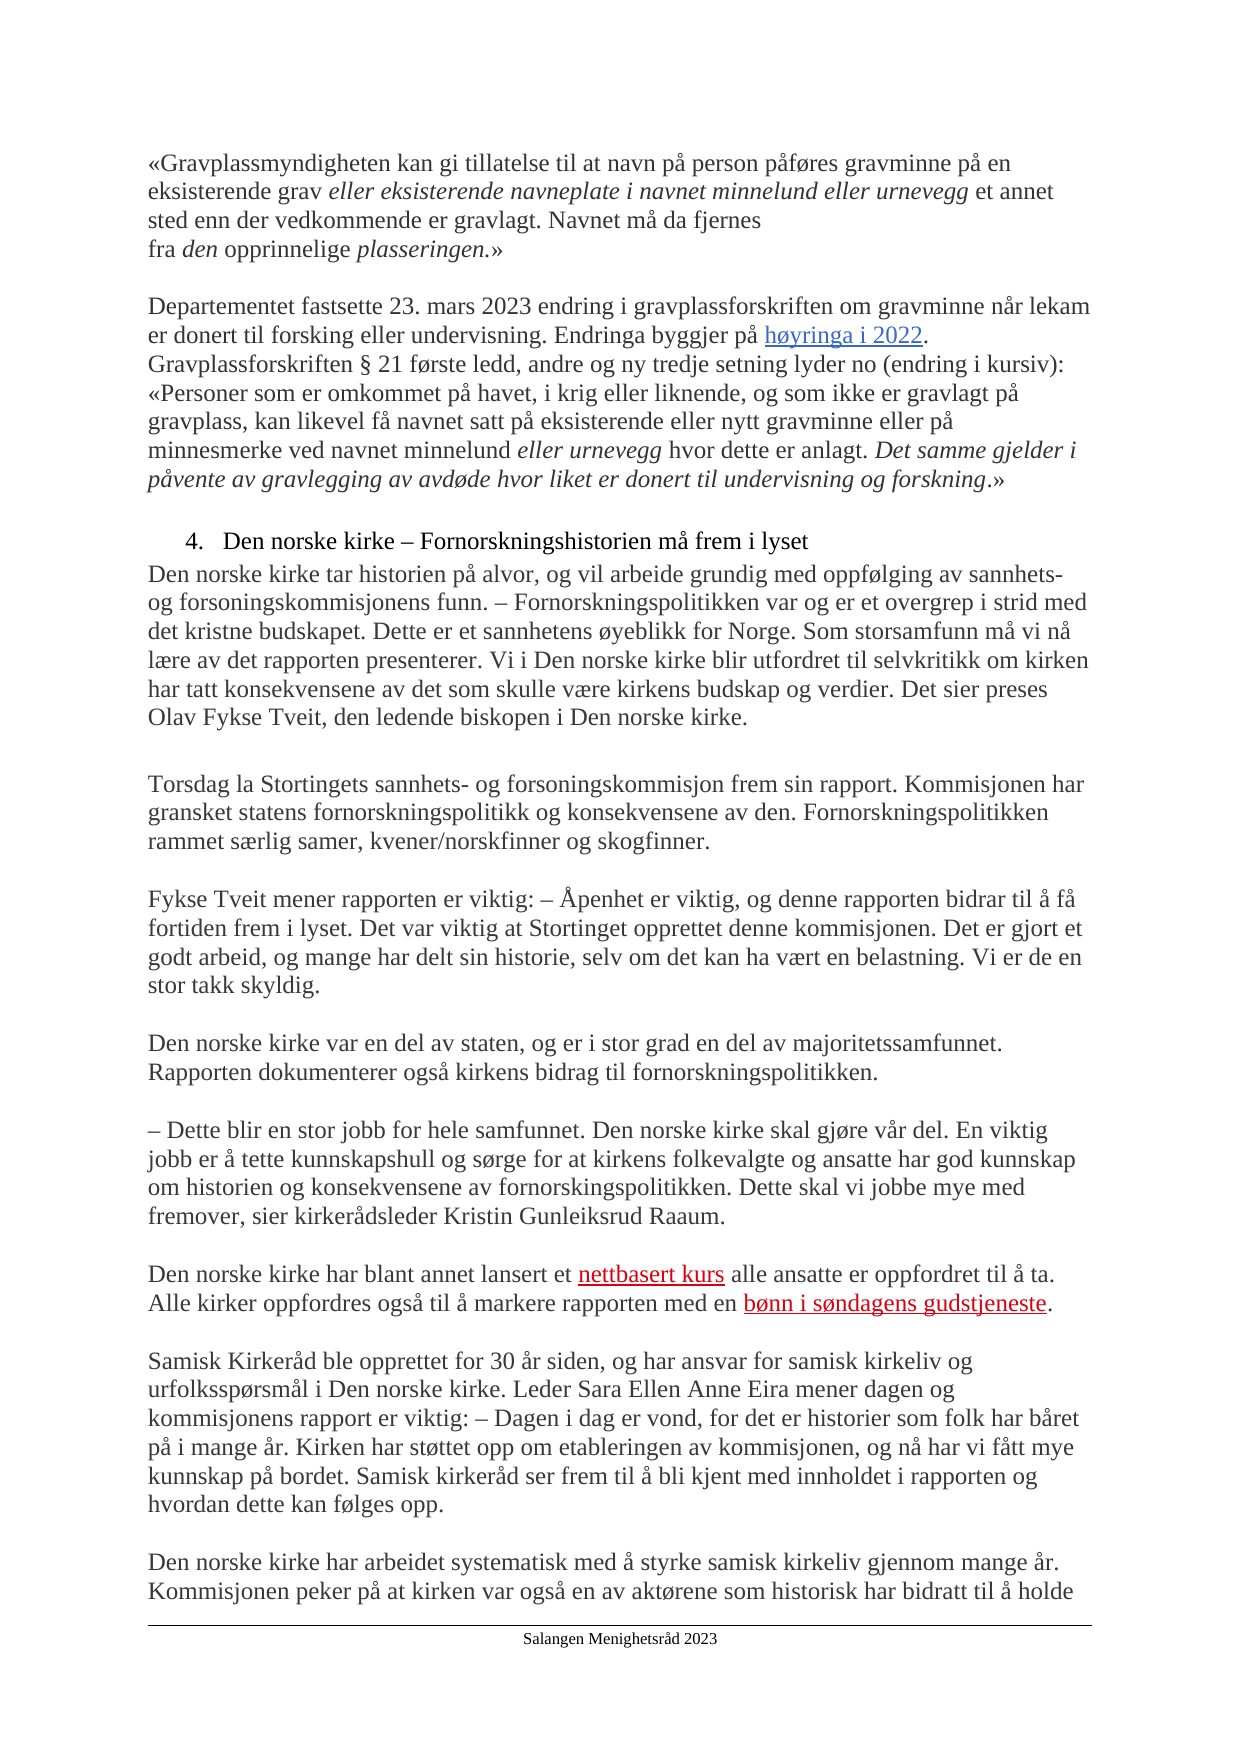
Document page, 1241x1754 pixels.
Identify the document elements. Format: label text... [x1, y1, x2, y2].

text «Personer som er omkommet på havet, i krig eller liknende, og som ikke er gravlagt på gravplass, kan likevel få navnet satt på eksisterende eller nytt gravminne eller på minnesmerke ved navnet minnelund eller urnevegg hvor dette er anlagt. Det samme gjelder i påvente av gravlegging av avdøde hvor liket er donert til undervisning og forskning.» [148, 378, 1092, 493]
text «Gravplassmyndigheten kan gi tillatelse til at navn på person påføres gravminne på en eksisterende grav eller eksisterende navneplate i navnet minnelund eller urnevegg et annet sted enn der vedkommende er gravlagt. Navnet må da fjernes fra den opprinnelige plasseringen.» [148, 148, 1092, 263]
text – Dette blir en stor jobb for hele samfunnet. Den norske kirke skal gjøre vår del. En viktig jobb er å tette kunnskapshull og sørge for at kirkens folkevalgte og ansatte har god kunnskap om historien og konsekvensene av fornorskingspolitikken. Dette skal vi jobbe mye med fremover, sier kirkerådsleder Kristin Gunleiksrud Raaum. [148, 1115, 1092, 1230]
text Den norske kirke tar historien på alvor, og vil arbeide grundig med oppfølging av sannhets- og forsoningskommisjonens funn. – Fornorskningspolitikken var og er et overgrep i strid med det kristne budskapet. Dette er et sannhetens øyeblikk for Norge. Som storsamfunn må vi nå lære av det rapporten presenterer. Vi i Den norske kirke blir utfordret til selvkritikk om kirken har tatt konsekvensene av det som skulle være kirkens budskap og verdier. Det sier preses Olav Fykse Tveit, den ledende biskopen i Den norske kirke. [148, 559, 1092, 731]
text Torsdag la Stortingets sannhets- og forsoningskommisjon frem sin rapport. Kommisjonen har gransket statens fornorskningspolitikk og konsekvensene av den. Fornorskningspolitikken rammet særlig samer, kvener/norskfinner og skogfinner. [148, 769, 1092, 855]
text Departementet fastsette 23. mars 2023 endring i gravplassforskriften om gravminne når lekam er donert til forsking eller undervisning. Endringa byggjer på høyringa i 2022. Gravplassforskriften § 21 første ledd, andre og ny tredje setning lyder no (endring i kursiv): [148, 291, 1092, 378]
list Den norske kirke – Fornorskningshistorien må frem i lyset [185, 526, 1092, 554]
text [148, 1547, 1092, 1605]
text Den norske kirke var en del av staten, og er i stor grad en del av majoritetssamfunnet. Rapporten dokumenterer også kirkens bidrag til fornorskningspolitikken. [148, 1028, 1092, 1086]
text Samisk Kirkeråd ble opprettet for 30 år siden, og har ansvar for samisk kirkeliv og urfolksspørsmål i Den norske kirke. Leder Sara Ellen Anne Eira mener dagen og kommisjonens rapport er viktig: – Dagen i dag er vond, for det er historier som folk har båret på i mange år. Kirken har støttet opp om etableringen av kommisjonen, og nå har vi fått mye kunnskap på bordet. Samisk kirkeråd ser frem til å bli kjent med innholdet i rapporten og hvordan dette kan følges opp. [148, 1346, 1092, 1518]
text Fykse Tveit mener rapporten er viktig: – Åpenhet er viktig, og denne rapporten bidrar til å få fortiden frem i lyset. Det var viktig at Stortinget opprettet denne kommisjonen. Det er gjort et godt arbeid, og mange har delt sin historie, selv om det kan ha vært en belastning. Vi er de en stor takk skyldig. [148, 884, 1092, 999]
text Den norske kirke har blant annet lansert et nettbasert kurs alle ansatte er oppfordret til å ta. Alle kirker oppfordres også til å markere rapporten med en bønn i søndagens gudstjeneste. [148, 1259, 1092, 1317]
